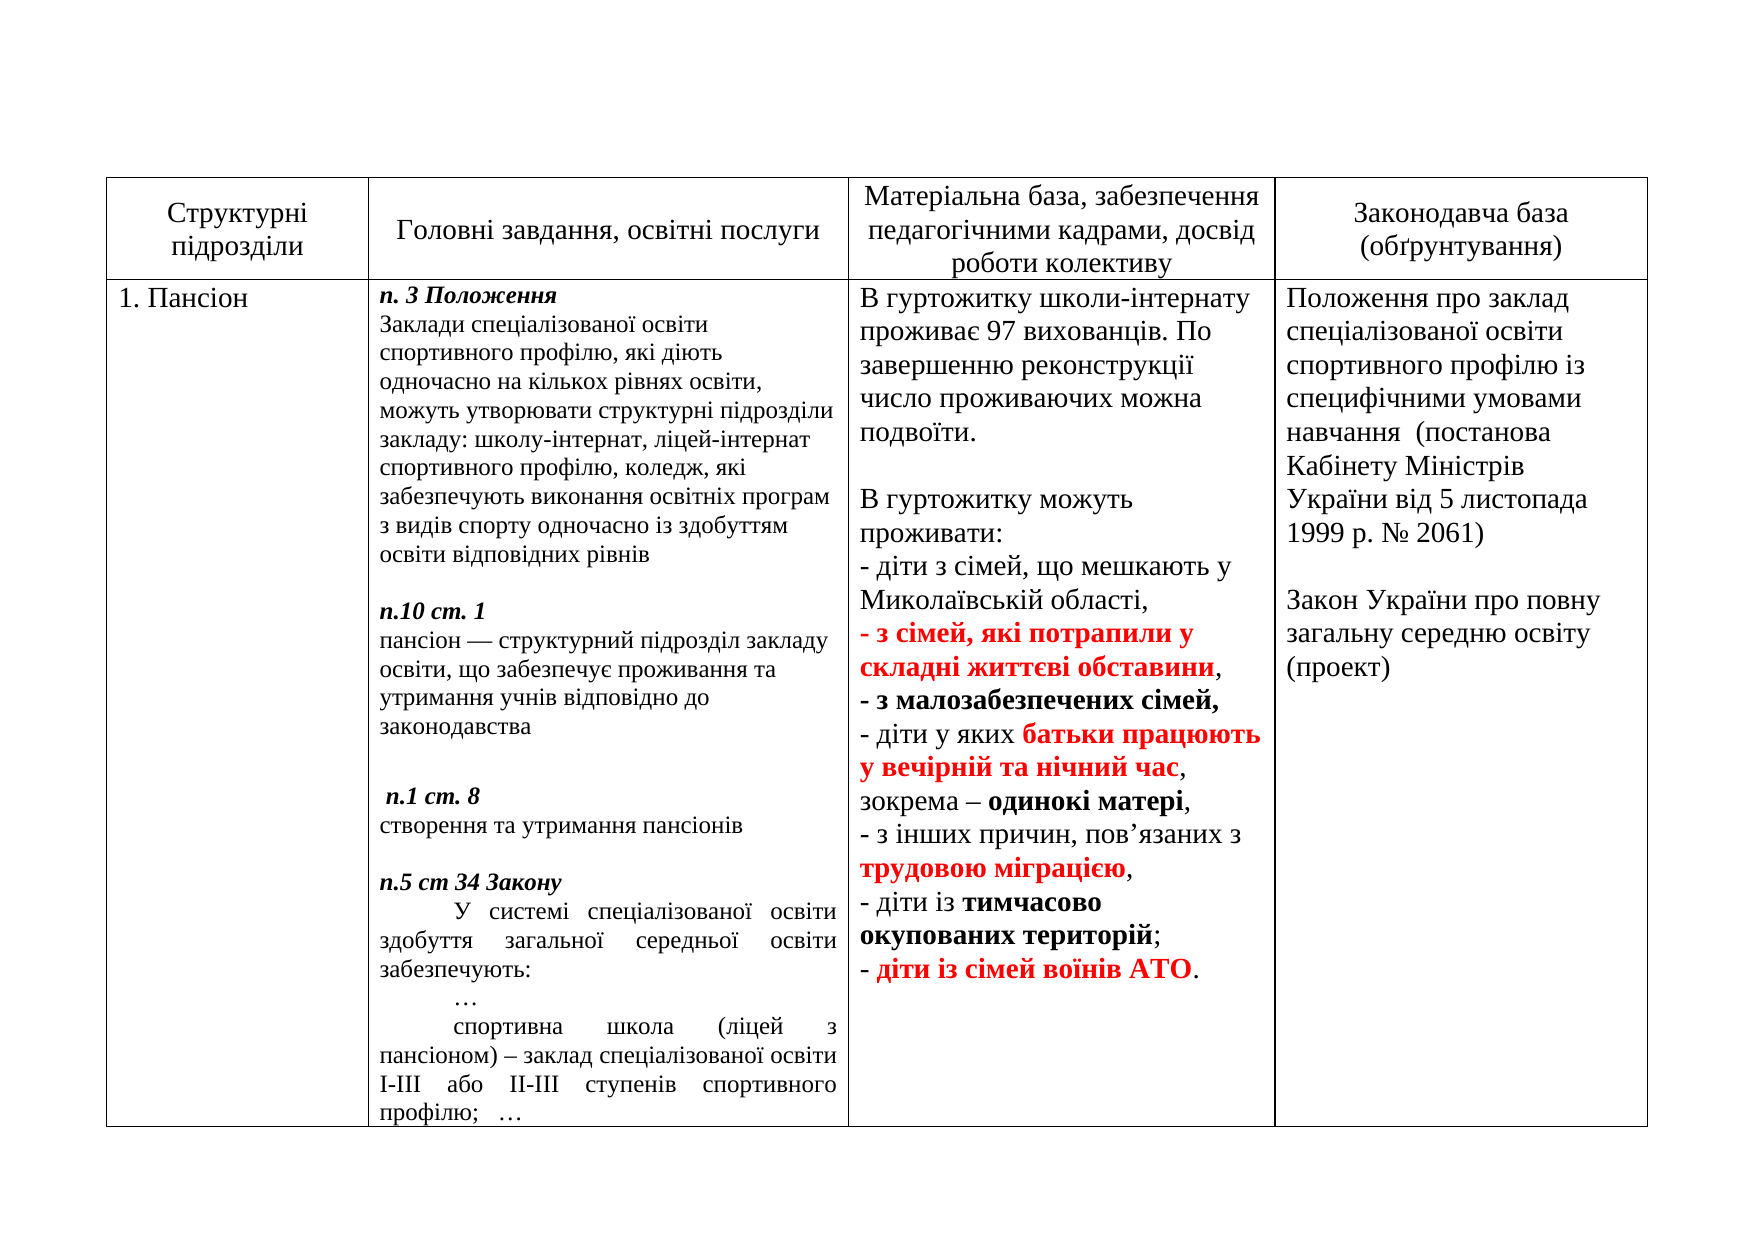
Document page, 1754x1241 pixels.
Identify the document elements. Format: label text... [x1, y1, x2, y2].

table_cell В гуртожитку школи-інтернату проживає 97 вихованців. По завершенню реконструкції число проживаючих можна подвоїти. В гуртожитку можуть проживати: - діти з сімей, що мешкають у Миколаївській області, - з сімей, які потрапили у складні життєві обставини, - з малозабезпечених сімей, - діти у яких батьки працюють у вечірній та нічний час, зокрема – одинокі матері, - з інших причин, пов’язаних з трудовою міграцією, - діти із тимчасово окупованих територій; - діти із сімей воїнів АТО. [849, 280, 1274, 1126]
table_header Структурні підрозділи [107, 178, 368, 279]
table_header Матеріальна база, забезпечення педагогічними кадрами, досвід роботи колективу [849, 178, 1274, 279]
table_cell п. 3 Положення Заклади спеціалізованої освіти спортивного профілю, які діють одночасно на кількох рівнях освіти, можуть утворювати структурні підрозділи закладу: школу-інтернат, ліцей-інтернат спортивного профілю, коледж, які забезпечують виконання освітніх програм з видів спорту одночасно із здобуттям освіти відповідних рівнів п.10 ст. 1 пансіон — структурний підрозділ закладу освіти, що забезпечує проживання та утримання учнів відповідно до законодавства п.1 ст. 8 створення та утримання пансіонів п.5 ст 34 Закону У системі спеціалізованої освіти здобуття загальної середньої освіти забезпечують: … спортивна школа (ліцей з пансіоном) – заклад спеціалізованої освіти I-III або II-III ступенів спортивного профілю; … [369, 280, 848, 1126]
table_header Головні завдання, освітні послуги [369, 178, 848, 279]
table_cell 1. Пансіон [107, 280, 368, 1126]
table_cell Положення про заклад спеціалізованої освіти спортивного профілю із специфічними умовами навчання (постанова Кабінету Міністрів України від 5 листопада 1999 р. № 2061) Закон України про повну загальну середню освіту (проект) [1276, 280, 1647, 1126]
table_header Законодавча база (обґрунтування) [1276, 178, 1647, 279]
